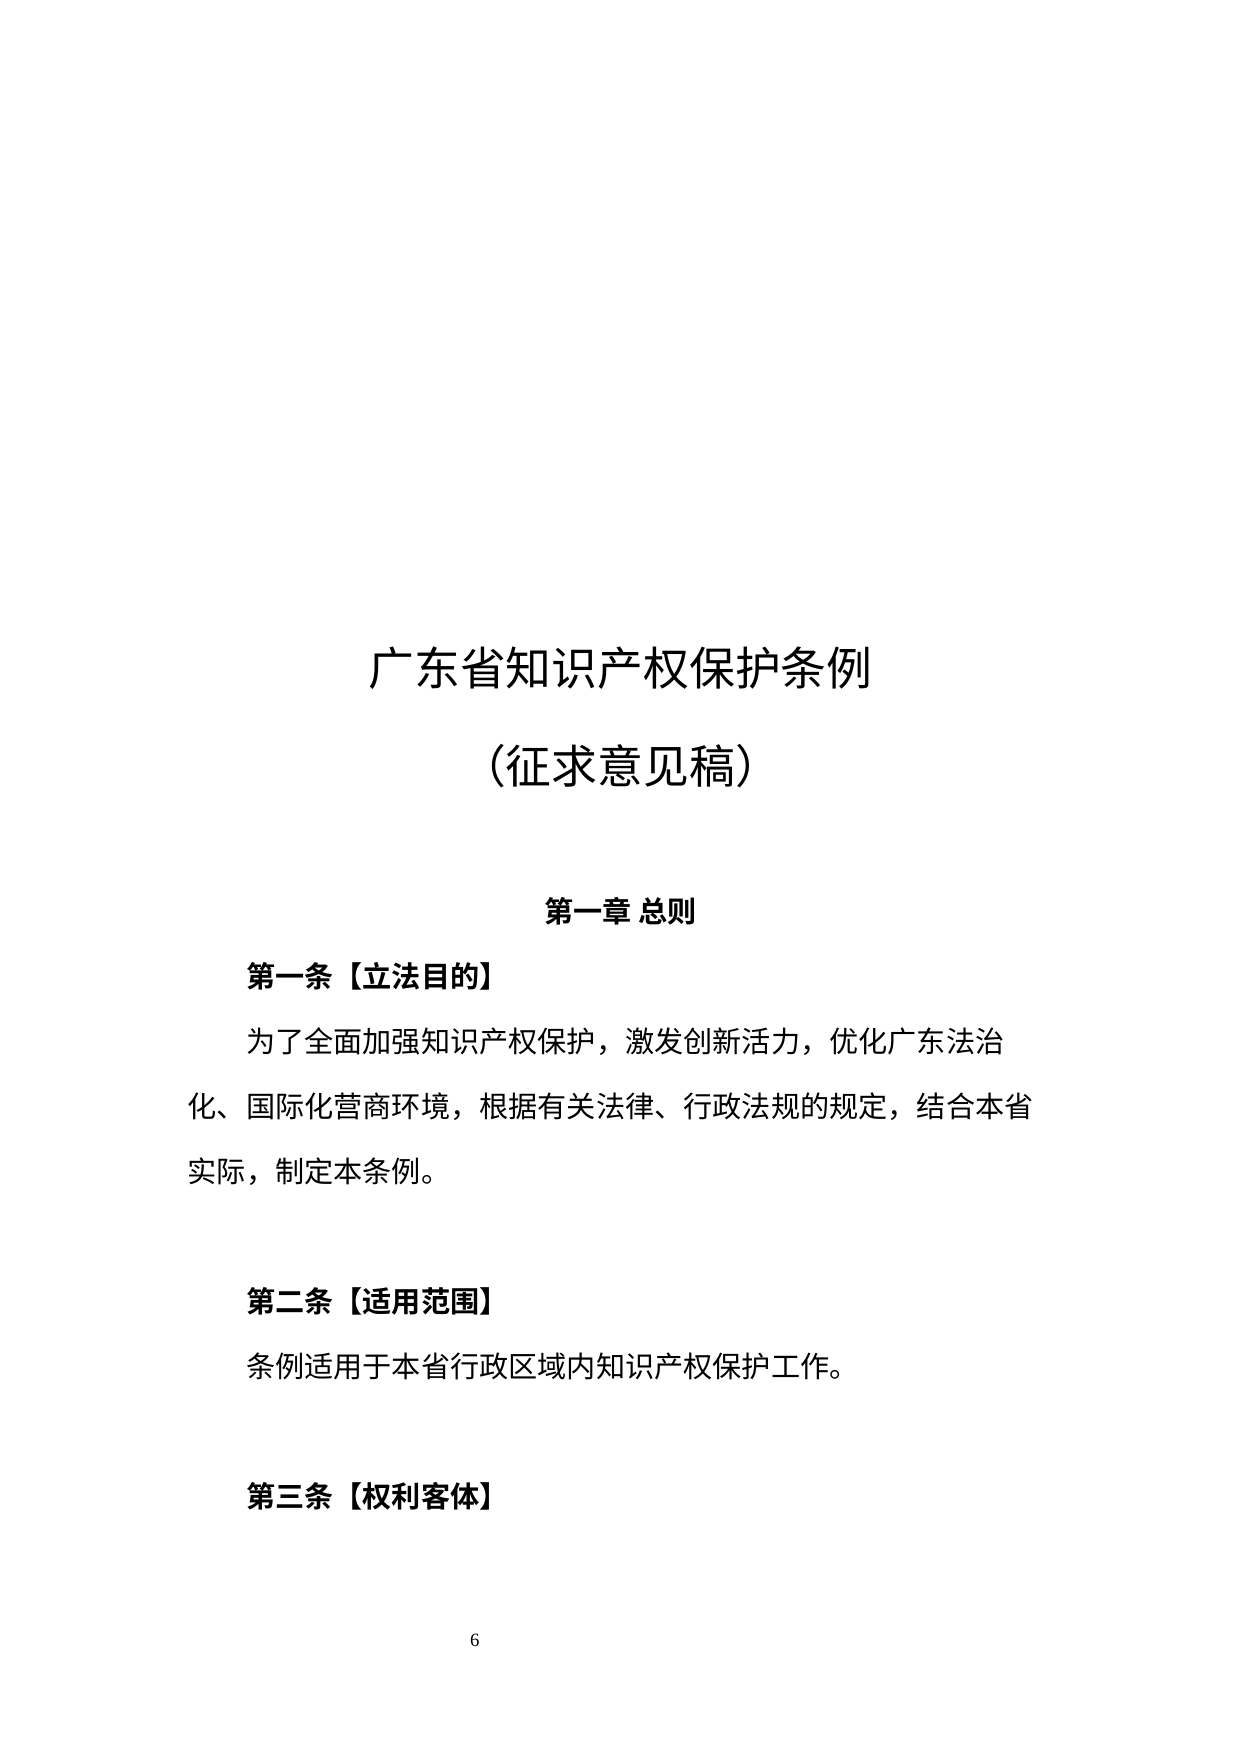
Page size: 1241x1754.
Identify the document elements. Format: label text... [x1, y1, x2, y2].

subtitle 为了全面加强知识产权保护，激发创新活力，优化广东法治化、国际化营商环境，根据有关法律、行政法规的规定，结合本省实际，制定本条例。 [187, 1007, 1053, 1202]
text 第三条【权利客体】 [187, 1462, 1053, 1527]
subtitle 第一章 总则 [187, 877, 1053, 942]
text 第二条【适用范围】 [187, 1267, 1053, 1332]
subtitle 广东省知识产权保护条例 [187, 617, 1053, 714]
text 第一条【立法目的】 [187, 942, 1053, 1007]
text 条例适用于本省行政区域内知识产权保护工作。 [187, 1332, 1053, 1397]
text （征求意见稿） [187, 714, 1053, 812]
